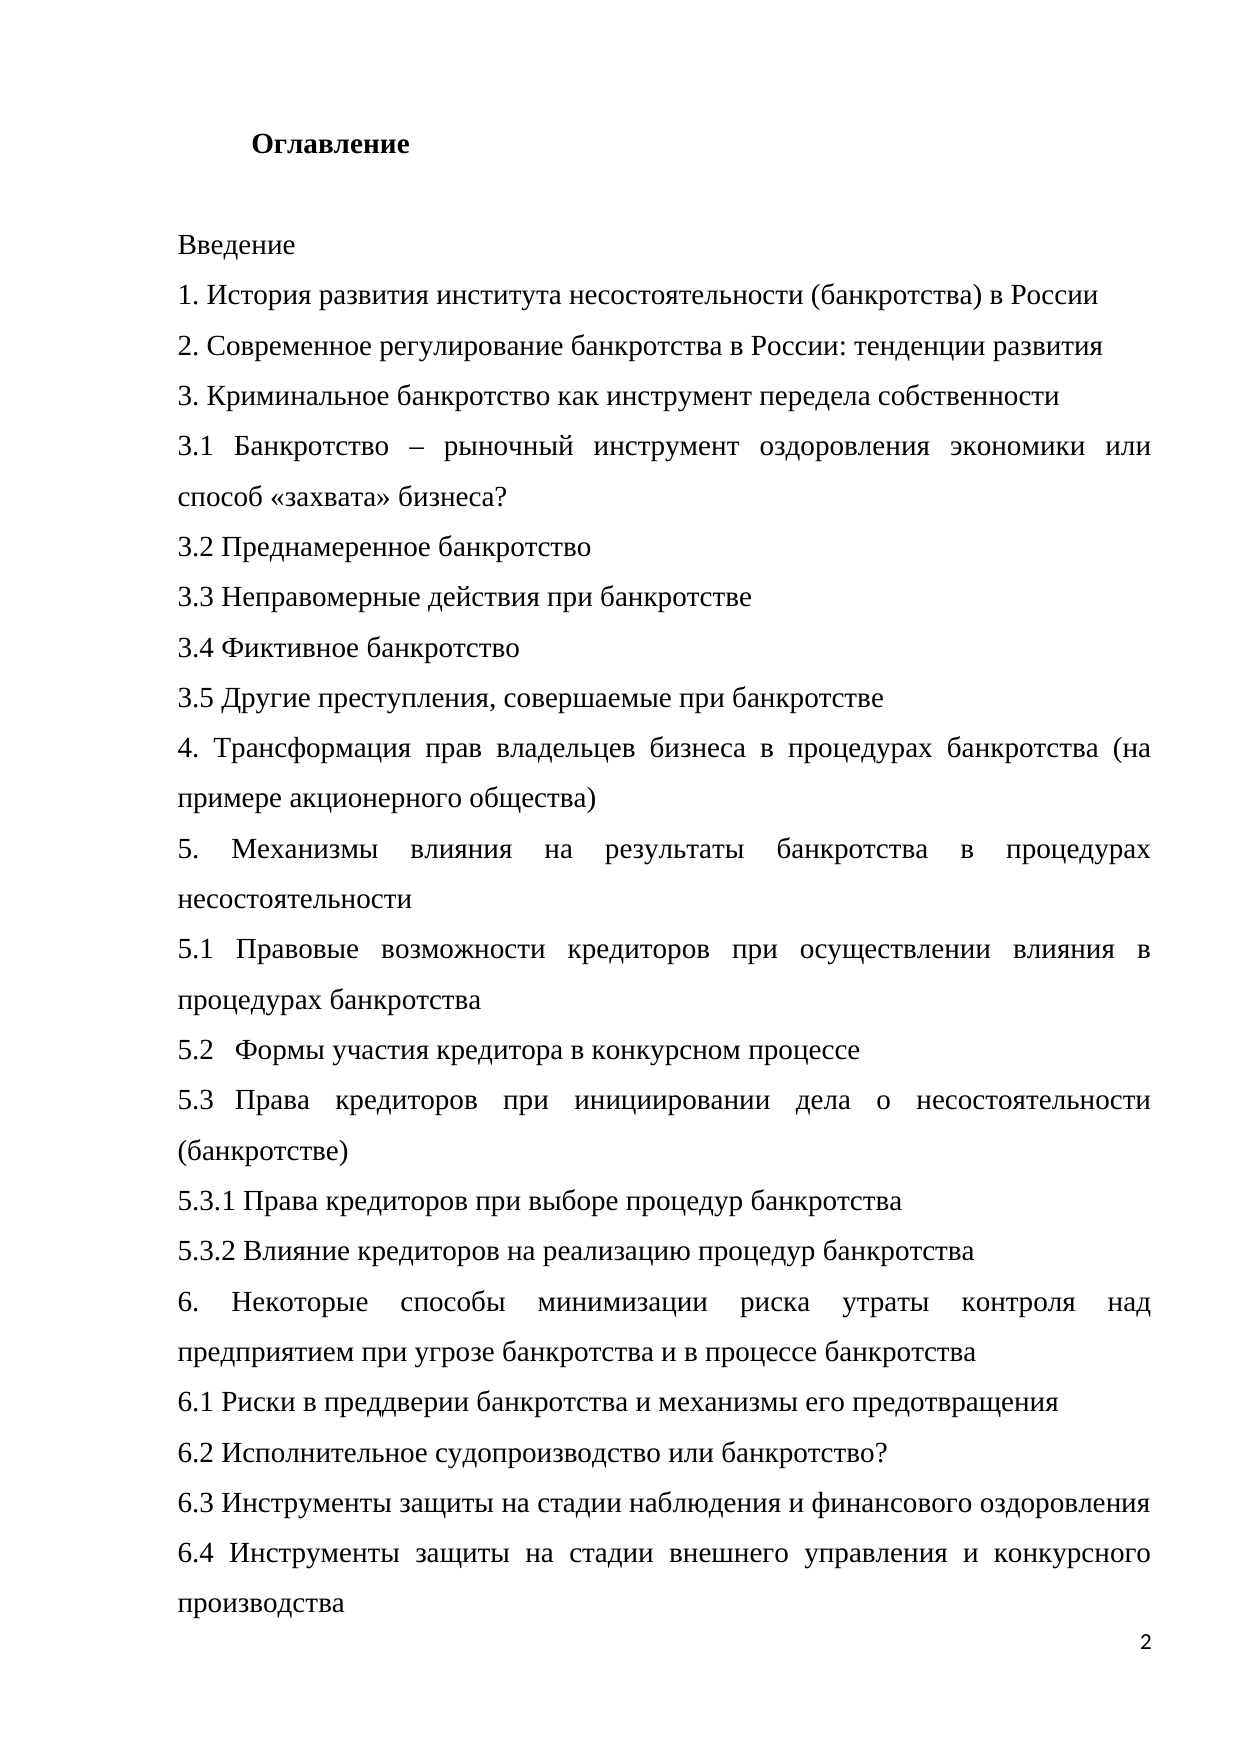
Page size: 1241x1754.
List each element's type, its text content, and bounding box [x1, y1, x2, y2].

text 6.4 Инструменты защиты на стадии внешнего управления и конкурсного производства [177, 1535, 1152, 1619]
text 2. Современное регулирование банкротства в России: тенденции развития [177, 328, 1152, 361]
text 1. История развития института несостоятельности (банкротства) в России [177, 277, 1152, 311]
list Формы участия кредитора в конкурсном процессе [177, 1032, 1152, 1066]
text 6.2 Исполнительное судопроизводство или банкротство? [177, 1435, 1152, 1468]
text 3.2 Преднамеренное банкротство [177, 529, 1152, 563]
text Введение [177, 227, 1152, 261]
text 3.1 Банкротство – рыночный инструмент оздоровления экономики или способ «захвата» бизнеса? [177, 428, 1152, 512]
text 5.1 Правовые возможности кредиторов при осуществлении влияния в процедурах банкротства [177, 932, 1152, 1015]
text Оглавление [177, 127, 1152, 160]
text 6.1 Риски в преддверии банкротства и механизмы его предотвращения [177, 1384, 1152, 1418]
text 3.4 Фиктивное банкротство [177, 630, 1152, 663]
text 5.3.1 Права кредиторов при выборе процедур банкротства [177, 1183, 1152, 1217]
text 6.3 Инструменты защиты на стадии наблюдения и финансового оздоровления [177, 1485, 1152, 1518]
text 3.3 Неправомерные действия при банкротстве [177, 579, 1152, 613]
text 3. Криминальное банкротство как инструмент передела собственности [177, 378, 1152, 412]
text 5. Механизмы влияния на результаты банкротства в процедурах несостоятельности [177, 831, 1152, 915]
list Права кредиторов при инициировании дела о несостоятельности (банкротстве) [177, 1082, 1152, 1166]
text 5.3.2 Влияние кредиторов на реализацию процедур банкротства [177, 1233, 1152, 1267]
text 3.5 Другие преступления, совершаемые при банкротстве [177, 680, 1152, 713]
text 6. Некоторые способы минимизации риска утраты контроля над предприятием при угрозе банкротства и в процессе банкротства [177, 1284, 1152, 1368]
text 4. Трансформация прав владельцев бизнеса в процедурах банкротства (на примере акционерного общества) [177, 730, 1152, 814]
